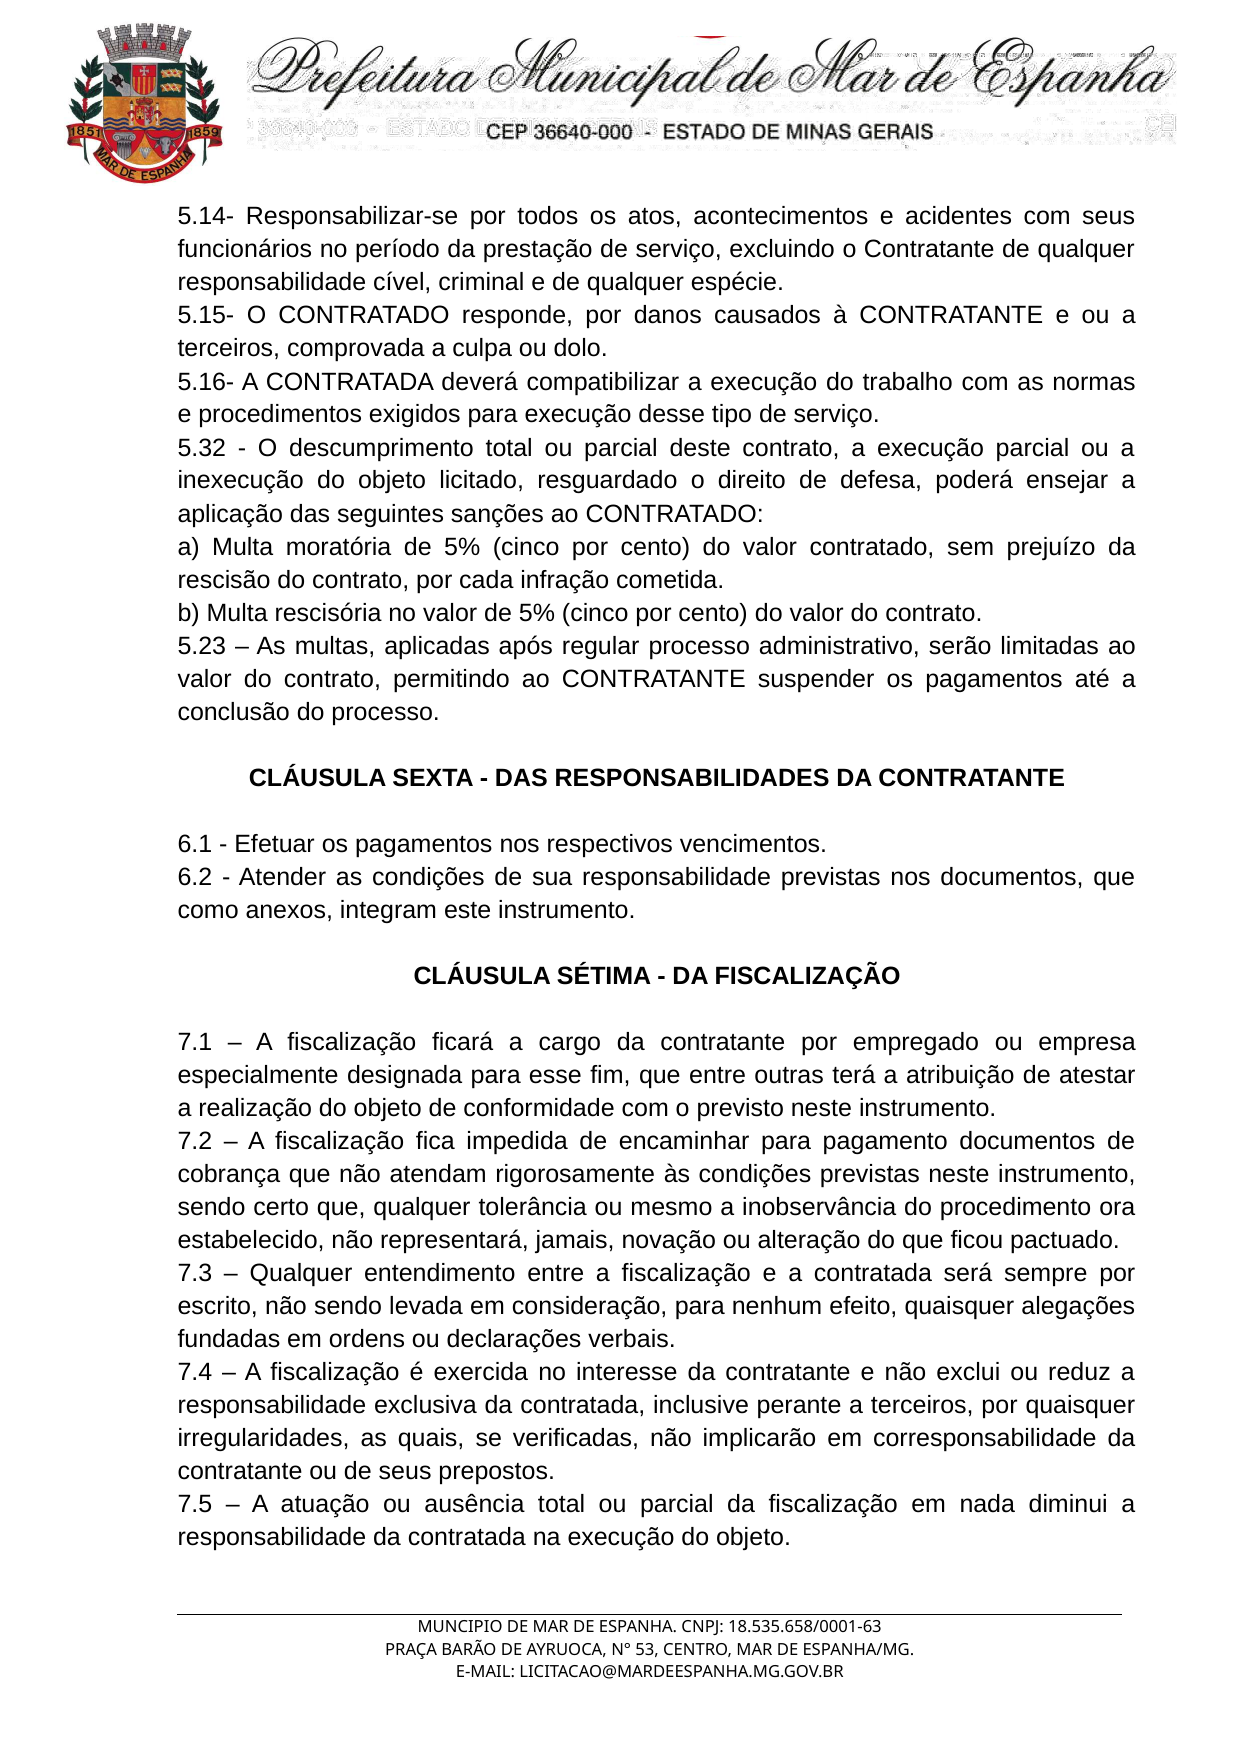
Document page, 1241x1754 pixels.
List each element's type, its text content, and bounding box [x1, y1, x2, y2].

text 5.15- O CONTRATADO responde, por danos causados à CONTRATANTE e ou a terceiros, comprovada a culpa ou dolo. [177, 300, 1137, 362]
text 6.2 - Atender as condições de sua responsabilidade previstas nos documentos, que como anexos, integram este instrumento. [177, 862, 1137, 923]
text 5.14- Responsabilizar-se por todos os atos, acontecimentos e acidentes com seus funcionários no período da prestação de serviço, excluindo o Contratante de qualquer responsabilidade cível, criminal e de qualquer espécie. [177, 201, 1137, 296]
text 7.2 – A fiscalização fica impedida de encaminhar para pagamento documentos de cobrança que não atendam rigorosamente às condições previstas neste instrumento, sendo certo que, qualquer tolerância ou mesmo a inobservância do procedimento ora estabelecido, não representará, jamais, novação ou alteração do que ficou pactuado. [177, 1126, 1137, 1254]
text 7.1 – A fiscalização ficará a cargo da contratante por empregado ou empresa especialmente designada para esse fim, que entre outras terá a atribuição de atestar a realização do objeto de conformidade com o previsto neste instrumento. [177, 1027, 1137, 1122]
text 7.5 – A atuação ou ausência total ou parcial da fiscalização em nada diminui a responsabilidade da contratada na execução do objeto. [177, 1489, 1137, 1551]
picture [246, 36, 1177, 151]
text CLÁUSULA SÉTIMA - DA FISCALIZAÇÃO [177, 961, 1137, 989]
text a) Multa moratória de 5% (cinco por cento) do valor contratado, sem prejuízo da rescisão do contrato, por cada infração cometida. [177, 532, 1137, 593]
picture [57, 13, 231, 186]
text 5.23 – As multas, aplicadas após regular processo administrativo, serão limitadas ao valor do contrato, permitindo ao CONTRATANTE suspender os pagamentos até a conclusão do processo. [177, 631, 1137, 725]
text 6.1 - Efetuar os pagamentos nos respectivos vencimentos. [177, 829, 1137, 857]
text b) Multa rescisória no valor de 5% (cinco por cento) do valor do contrato. [177, 598, 1137, 626]
text 7.3 – Qualquer entendimento entre a fiscalização e a contratada será sempre por escrito, não sendo levada em consideração, para nenhum efeito, quaisquer alegações fundadas em ordens ou declarações verbais. [177, 1258, 1137, 1353]
text CLÁUSULA SEXTA - DAS RESPONSABILIDADES DA CONTRATANTE [177, 763, 1137, 791]
text 5.16- A CONTRATADA deverá compatibilizar a execução do trabalho com as normas e procedimentos exigidos para execução desse tipo de serviço. [177, 366, 1137, 428]
text 7.4 – A fiscalização é exercida no interesse da contratante e não exclui ou reduz a responsabilidade exclusiva da contratada, inclusive perante a terceiros, por quaisquer irregularidades, as quais, se verificadas, não implicarão em corresponsabilidade da contratante ou de seus prepostos. [177, 1357, 1137, 1485]
text 5.32 - O descumprimento total ou parcial deste contrato, a execução parcial ou a inexecução do objeto licitado, resguardado o direito de defesa, poderá ensejar a aplicação das seguintes sanções ao CONTRATADO: [177, 432, 1137, 527]
